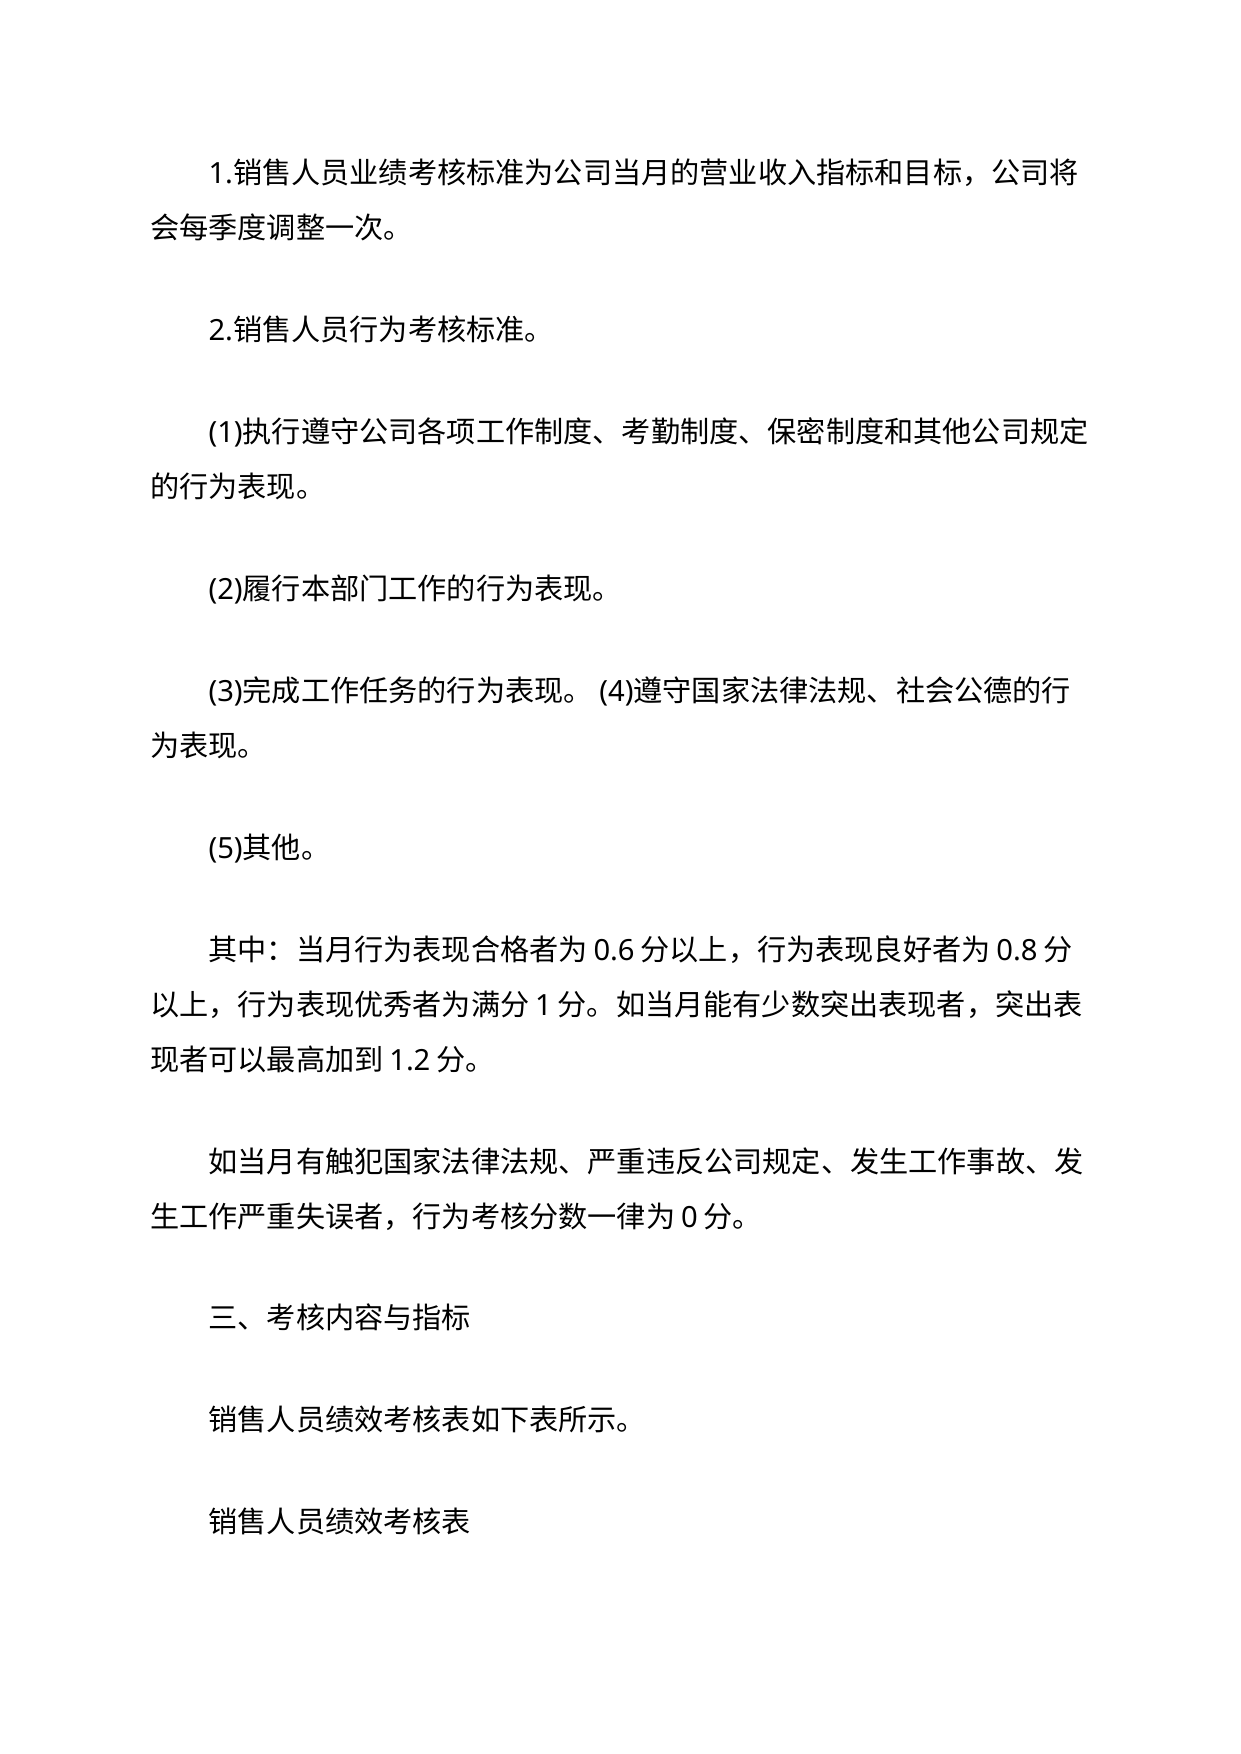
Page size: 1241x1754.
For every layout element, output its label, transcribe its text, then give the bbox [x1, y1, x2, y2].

text 销售人员绩效考核表如下表所示。 [150, 1397, 1090, 1439]
text 1.销售人员业绩考核标准为公司当月的营业收入指标和目标，公司将会每季度调整一次。 [150, 150, 1090, 247]
text (3)完成工作任务的行为表现。 (4)遵守国家法律法规、社会公德的行为表现。 [150, 667, 1090, 765]
text 如当月有触犯国家法律法规、严重违反公司规定、发生工作事故、发生工作严重失误者，行为考核分数一律为0分。 [150, 1138, 1090, 1236]
text (5)其他。 [150, 824, 1090, 867]
text 三、考核内容与指标 [150, 1295, 1090, 1337]
text (1)执行遵守公司各项工作制度、考勤制度、保密制度和其他公司规定的行为表现。 [150, 409, 1090, 506]
text 销售人员绩效考核表 [150, 1499, 1090, 1541]
text 其中：当月行为表现合格者为0.6分以上，行为表现良好者为0.8分以上，行为表现优秀者为满分1分。如当月能有少数突出表现者，突出表现者可以最高加到1.2分。 [150, 926, 1090, 1079]
text (2)履行本部门工作的行为表现。 [150, 566, 1090, 608]
text 2.销售人员行为考核标准。 [150, 307, 1090, 349]
